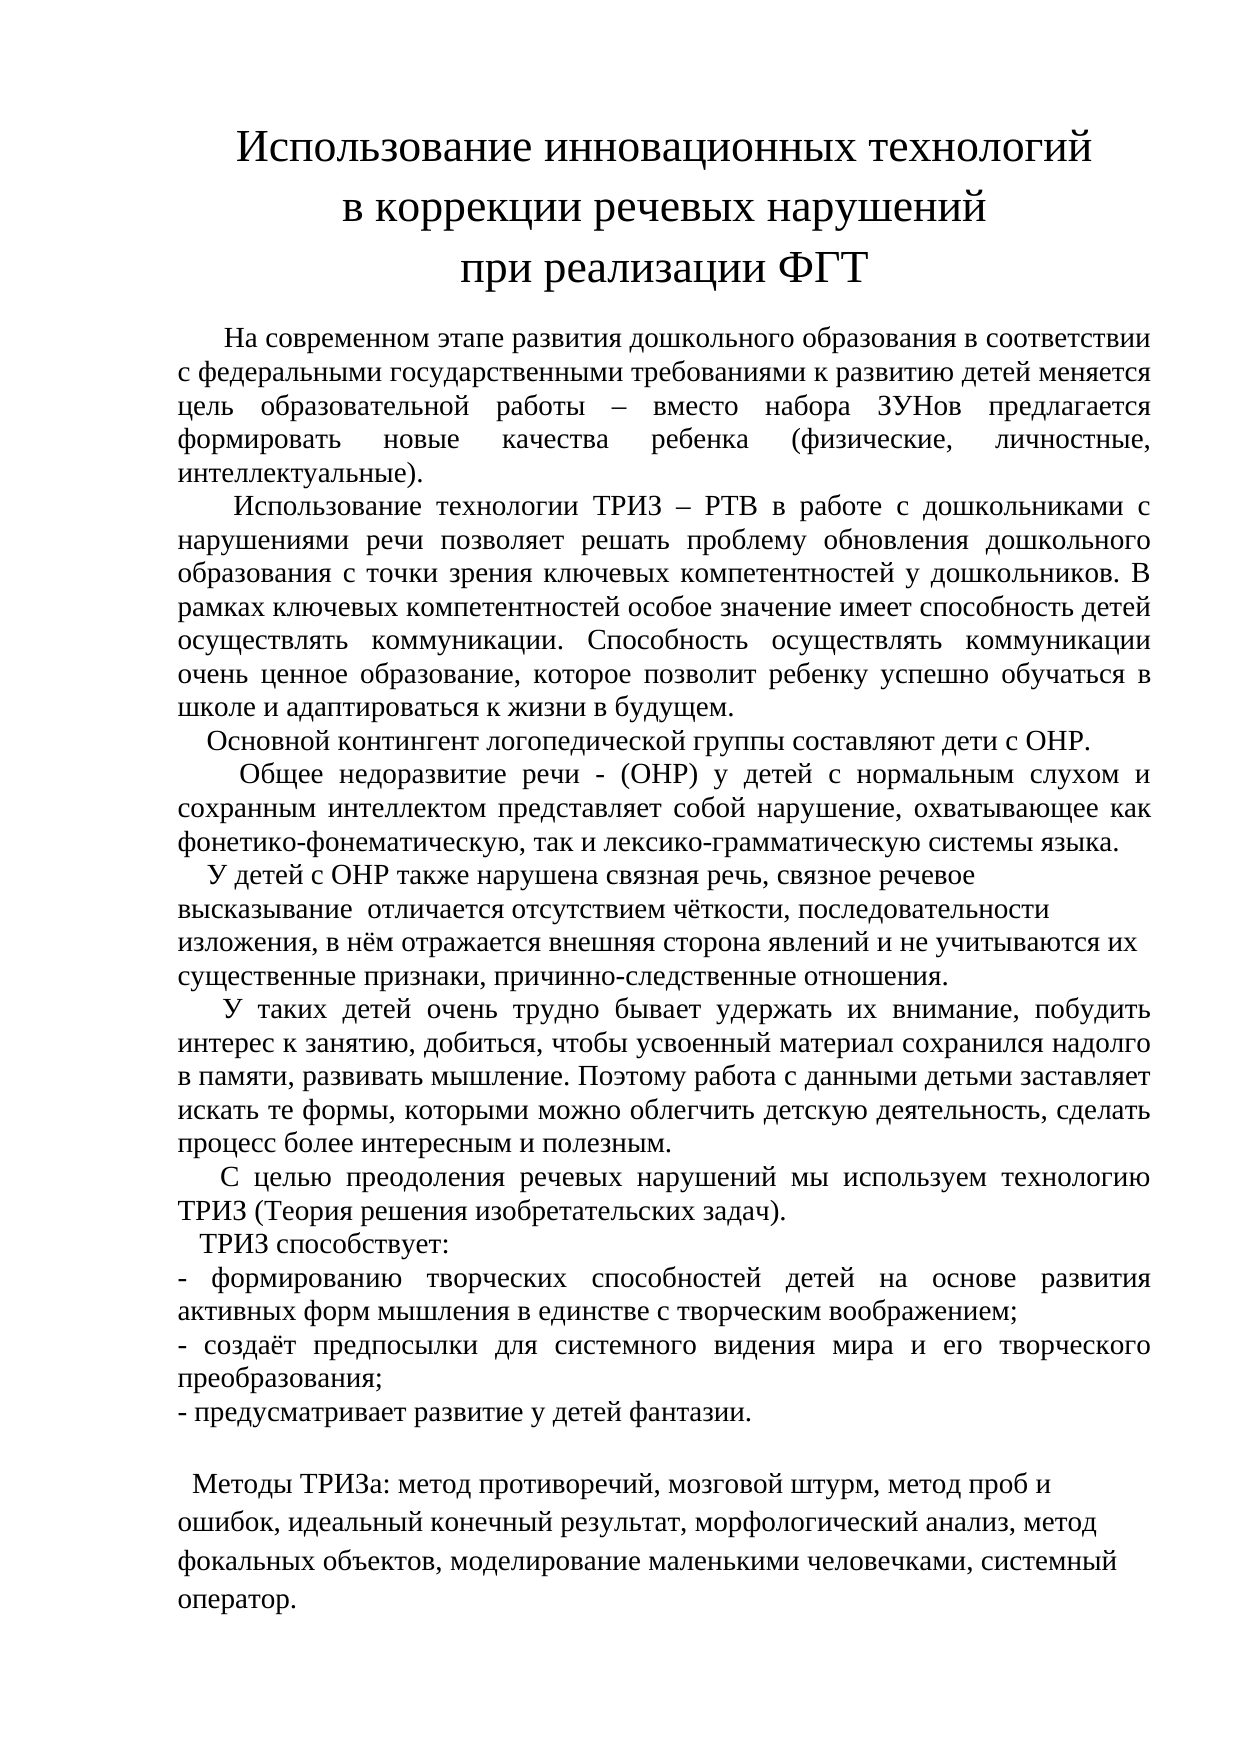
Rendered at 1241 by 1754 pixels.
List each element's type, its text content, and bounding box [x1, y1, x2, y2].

text С целью преодоления речевых нарушений мы используем технологию ТРИЗ (Теория решения изобретательских задач). [177, 1159, 1152, 1226]
text - формированию творческих способностей детей на основе развития активных форм мышления в единстве с творческим воображением; [177, 1260, 1152, 1327]
text Основной контингент логопедической группы составляют дети с ОНР. [177, 723, 1152, 757]
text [177, 1427, 1152, 1615]
text У таких детей очень трудно бывает удержать их внимание, побудить интерес к занятию, добиться, чтобы усвоенный материал сохранился надолго в памяти, развивать мышление. Поэтому работа с данными детьми заставляет искать те формы, которыми можно облегчить детскую деятельность, сделать процесс более интересным и полезным. [177, 991, 1152, 1159]
text - предусматривает развитие у детей фантазии. [177, 1394, 1152, 1427]
text На современном этапе развития дошкольного образования в соответствии с федеральными государственными требованиями к развитию детей меняется цель образовательной работы – вместо набора ЗУНов предлагается формировать новые качества ребенка (физические, личностные, интеллектуальные). [177, 321, 1152, 488]
text Использование технологии ТРИЗ – РТВ в работе с дошкольниками с нарушениями речи позволяет решать проблему обновления дошкольного образования с точки зрения ключевых компетентностей у дошкольников. В рамках ключевых компетентностей особое значение имеет способность детей осуществлять коммуникации. Способность осуществлять коммуникации очень ценное образование, которое позволит ребенку успешно обучаться в школе и адаптироваться к жизни в будущем. [177, 488, 1152, 723]
text - создаёт предпосылки для системного видения мира и его творческого преобразования; [177, 1327, 1152, 1394]
text У детей с ОНР также нарушена связная речь, связное речевое высказывание отличается отсутствием чёткости, последовательности изложения, в нём отражается внешняя сторона явлений и не учитываются их существенные признаки, причинно-следственные отношения. [177, 857, 1152, 991]
text ТРИЗ способствует: [177, 1226, 1152, 1260]
text Общее недоразвитие речи - (ОНР) у детей с нормальным слухом и сохранным интеллектом представляет собой нарушение, охватывающее как фонетико-фонематическую, так и лексико-грамматическую системы языка. [177, 757, 1152, 857]
text Использование инновационных технологий в коррекции речевых нарушений при реализации ФГТ [177, 118, 1152, 292]
